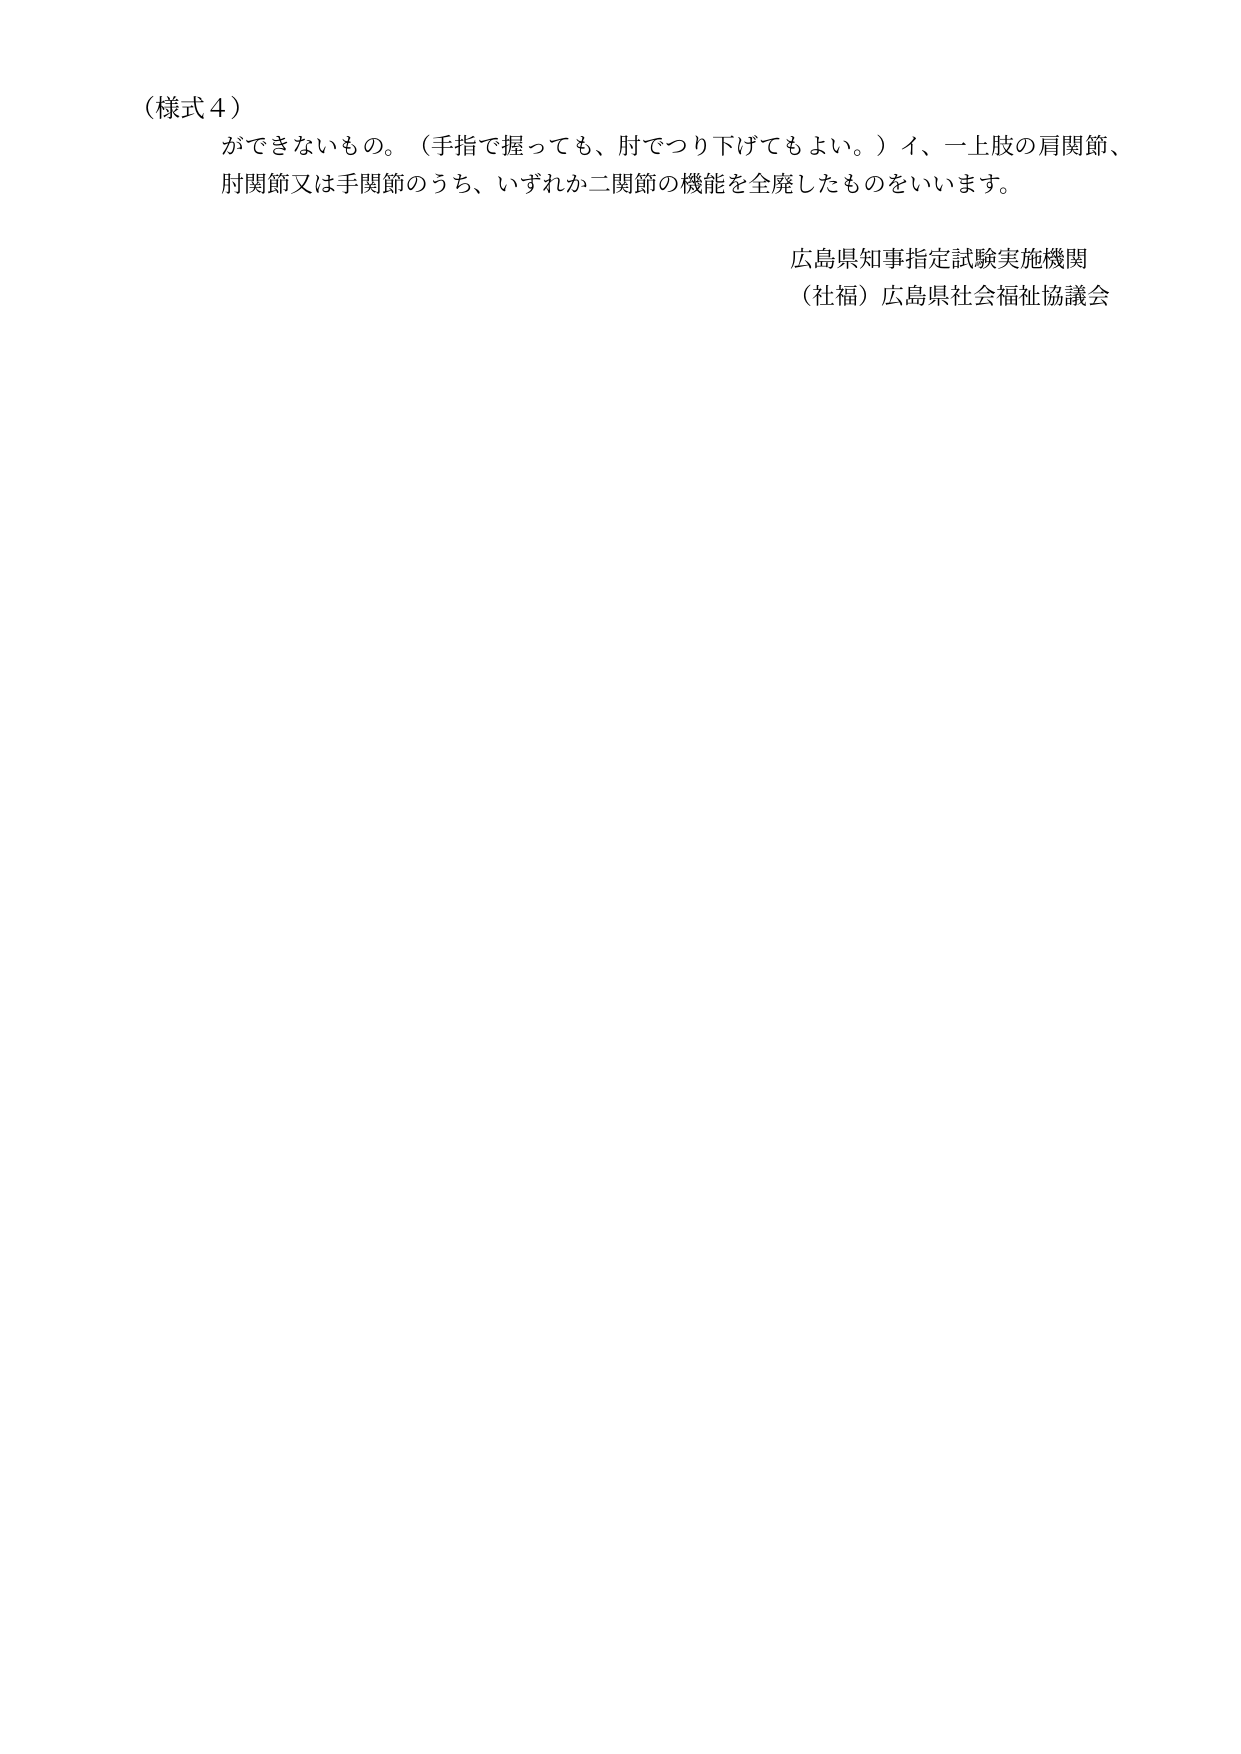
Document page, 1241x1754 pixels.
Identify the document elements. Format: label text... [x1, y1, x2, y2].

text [130, 126, 1110, 201]
text 広島県知事指定試験実施機関 [130, 239, 1088, 276]
text （社福）広島県社会福祉協議会 [130, 276, 1110, 314]
